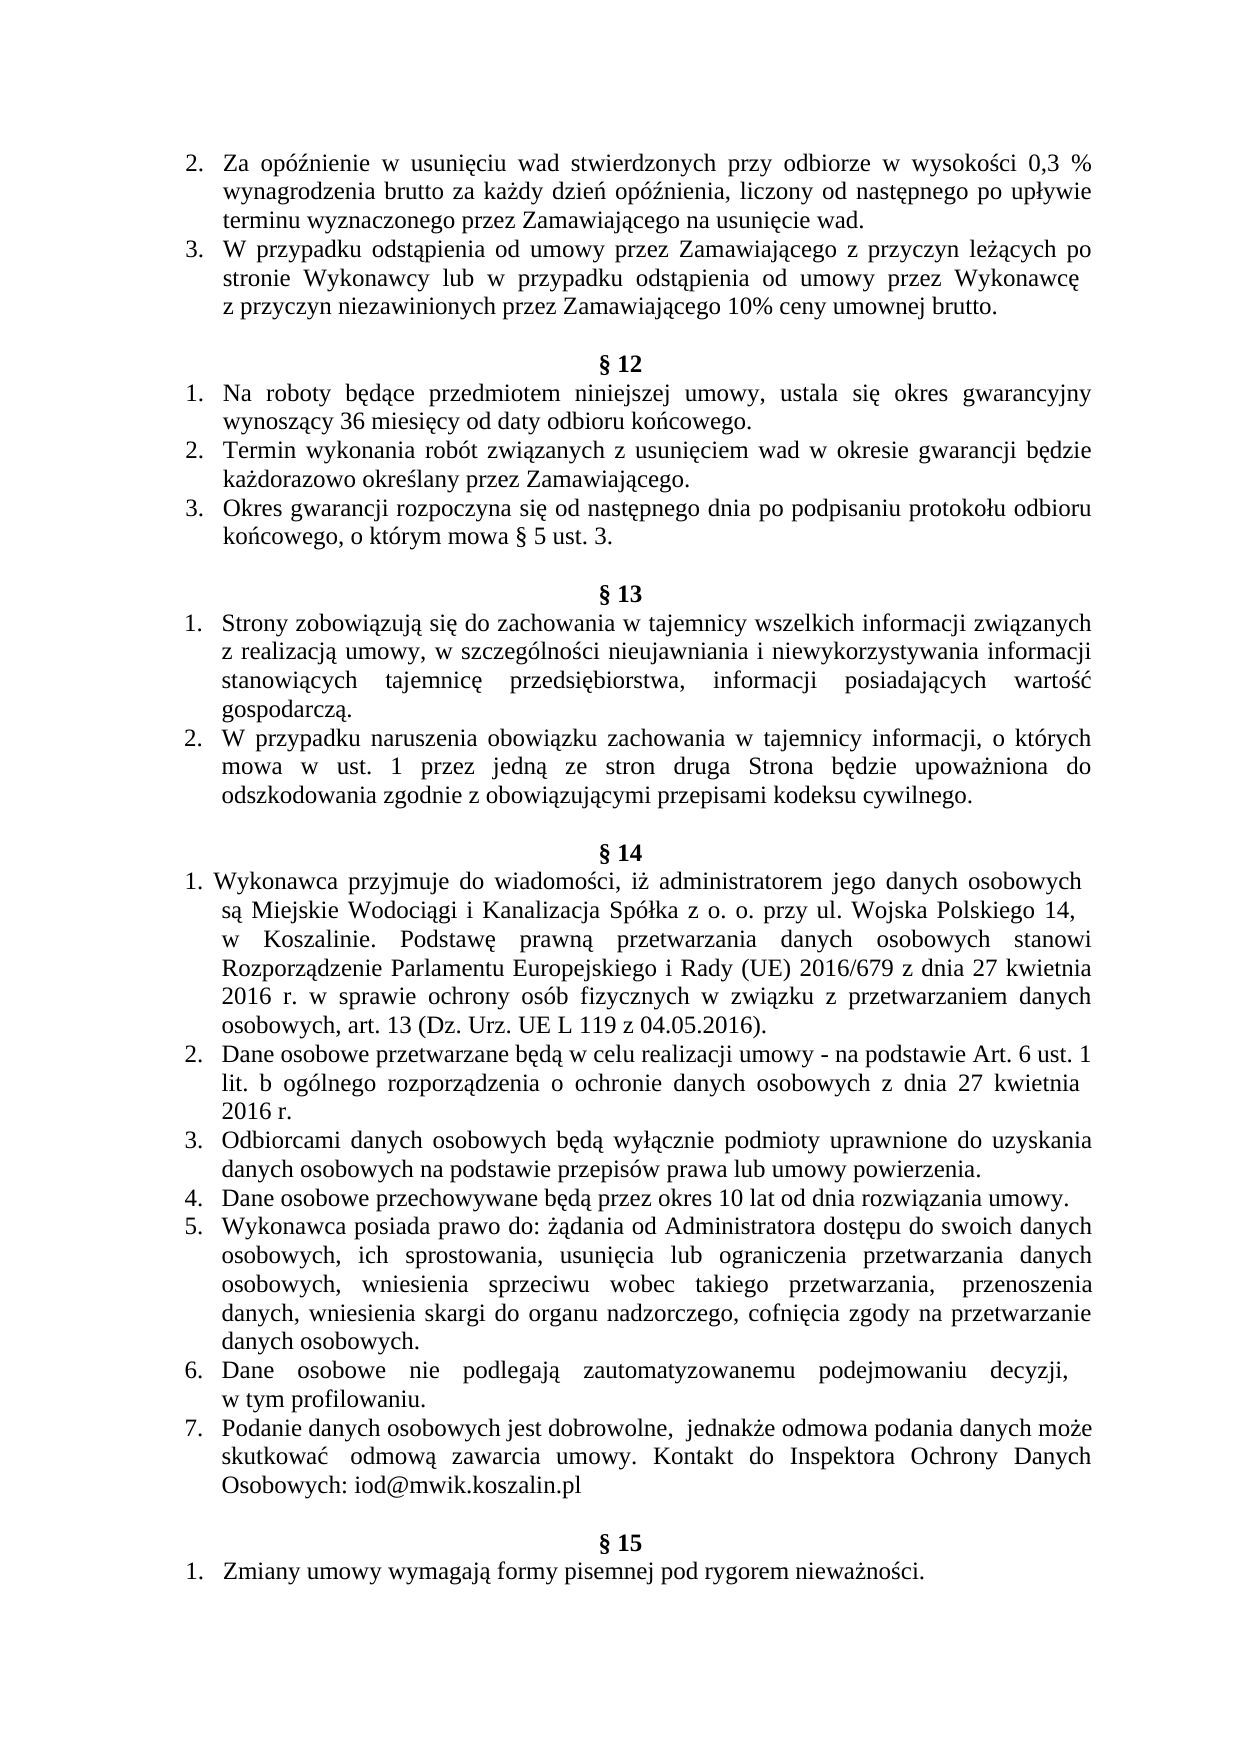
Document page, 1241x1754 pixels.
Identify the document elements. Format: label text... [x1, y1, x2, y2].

list Strony zobowiązują się do zachowania w tajemnicy wszelkich informacji związanych z realizacją umowy, w szczególności nieujawniania i niewykorzystywania informacji stanowiących tajemnicę przedsiębiorstwa, informacji posiadających wartość gospodarczą. [184, 608, 1093, 723]
list Zmiany umowy wymagają formy pisemnej pod rygorem nieważności. [185, 1556, 1093, 1585]
text § 15 [148, 1528, 1093, 1556]
text § 12 [148, 349, 1093, 378]
text 3. Odbiorcami danych osobowych będą wyłącznie podmioty uprawnione do uzyskania danych osobowych na podstawie przepisów prawa lub umowy powierzenia. [184, 1125, 1093, 1183]
list Za opóźnienie w usunięciu wad stwierdzonych przy odbiorze w wysokości 0,3 % wynagrodzenia brutto za każdy dzień opóźnienia, liczony od następnego po upływie terminu wyznaczonego przez Zamawiającego na usunięcie wad. [185, 148, 1093, 234]
list Okres gwarancji rozpoczyna się od następnego dnia po podpisaniu protokołu odbioru końcowego, o którym mowa § 5 ust. 3. [185, 493, 1093, 550]
text 7. Podanie danych osobowych jest dobrowolne, jednakże odmowa podania danych może skutkować odmową zawarcia umowy. Kontakt do Inspektora Ochrony Danych Osobowych: iod@mwik.koszalin.pl [184, 1413, 1093, 1499]
text 2. Dane osobowe przetwarzane będą w celu realizacji umowy - na podstawie Art. 6 ust. 1 lit. b ogólnego rozporządzenia o ochronie danych osobowych z dnia 27 kwietnia 2016 r. [184, 1039, 1093, 1125]
text 6. Dane osobowe nie podlegają zautomatyzowanemu podejmowaniu decyzji, w tym profilowaniu. [184, 1355, 1093, 1413]
list Termin wykonania robót związanych z usunięciem wad w okresie gwarancji będzie każdorazowo określany przez Zamawiającego. [185, 435, 1093, 493]
text 5. Wykonawca posiada prawo do: żądania od Administratora dostępu do swoich danych osobowych, ich sprostowania, usunięcia lub ograniczenia przetwarzania danych osobowych, wniesienia sprzeciwu wobec takiego przetwarzania, przenoszenia danych, wniesienia skargi do organu nadzorczego, cofnięcia zgody na przetwarzanie danych osobowych. [184, 1211, 1093, 1355]
text § 13 [148, 579, 1093, 608]
list W przypadku odstąpienia od umowy przez Zamawiającego z przyczyn leżących po stronie Wykonawcy lub w przypadku odstąpienia od umowy przez Wykonawcę z przyczyn niezawinionych przez Zamawiającego 10% ceny umownej brutto. [185, 234, 1093, 320]
list Na roboty będące przedmiotem niniejszej umowy, ustala się okres gwarancyjny wynoszący 36 miesięcy od daty odbioru końcowego. [185, 378, 1093, 435]
text § 14 [148, 838, 1093, 866]
text 1. Wykonawca przyjmuje do wiadomości, iż administratorem jego danych osobowych są Miejskie Wodociągi i Kanalizacja Spółka z o. o. przy ul. Wojska Polskiego 14, w Koszalinie. Podstawę prawną przetwarzania danych osobowych stanowi Rozporządzenie Parlamentu Europejskiego i Rady (UE) 2016/679 z dnia 27 kwietnia 2016 r. w sprawie ochrony osób fizycznych w związku z przetwarzaniem danych osobowych, art. 13 (Dz. Urz. UE L 119 z 04.05.2016). [184, 866, 1093, 1039]
text 4. Dane osobowe przechowywane będą przez okres 10 lat od dnia rozwiązania umowy. [184, 1183, 1093, 1211]
list W przypadku naruszenia obowiązku zachowania w tajemnicy informacji, o których mowa w ust. 1 przez jedną ze stron druga Strona będzie upoważniona do odszkodowania zgodnie z obowiązującymi przepisami kodeksu cywilnego. [184, 723, 1093, 809]
